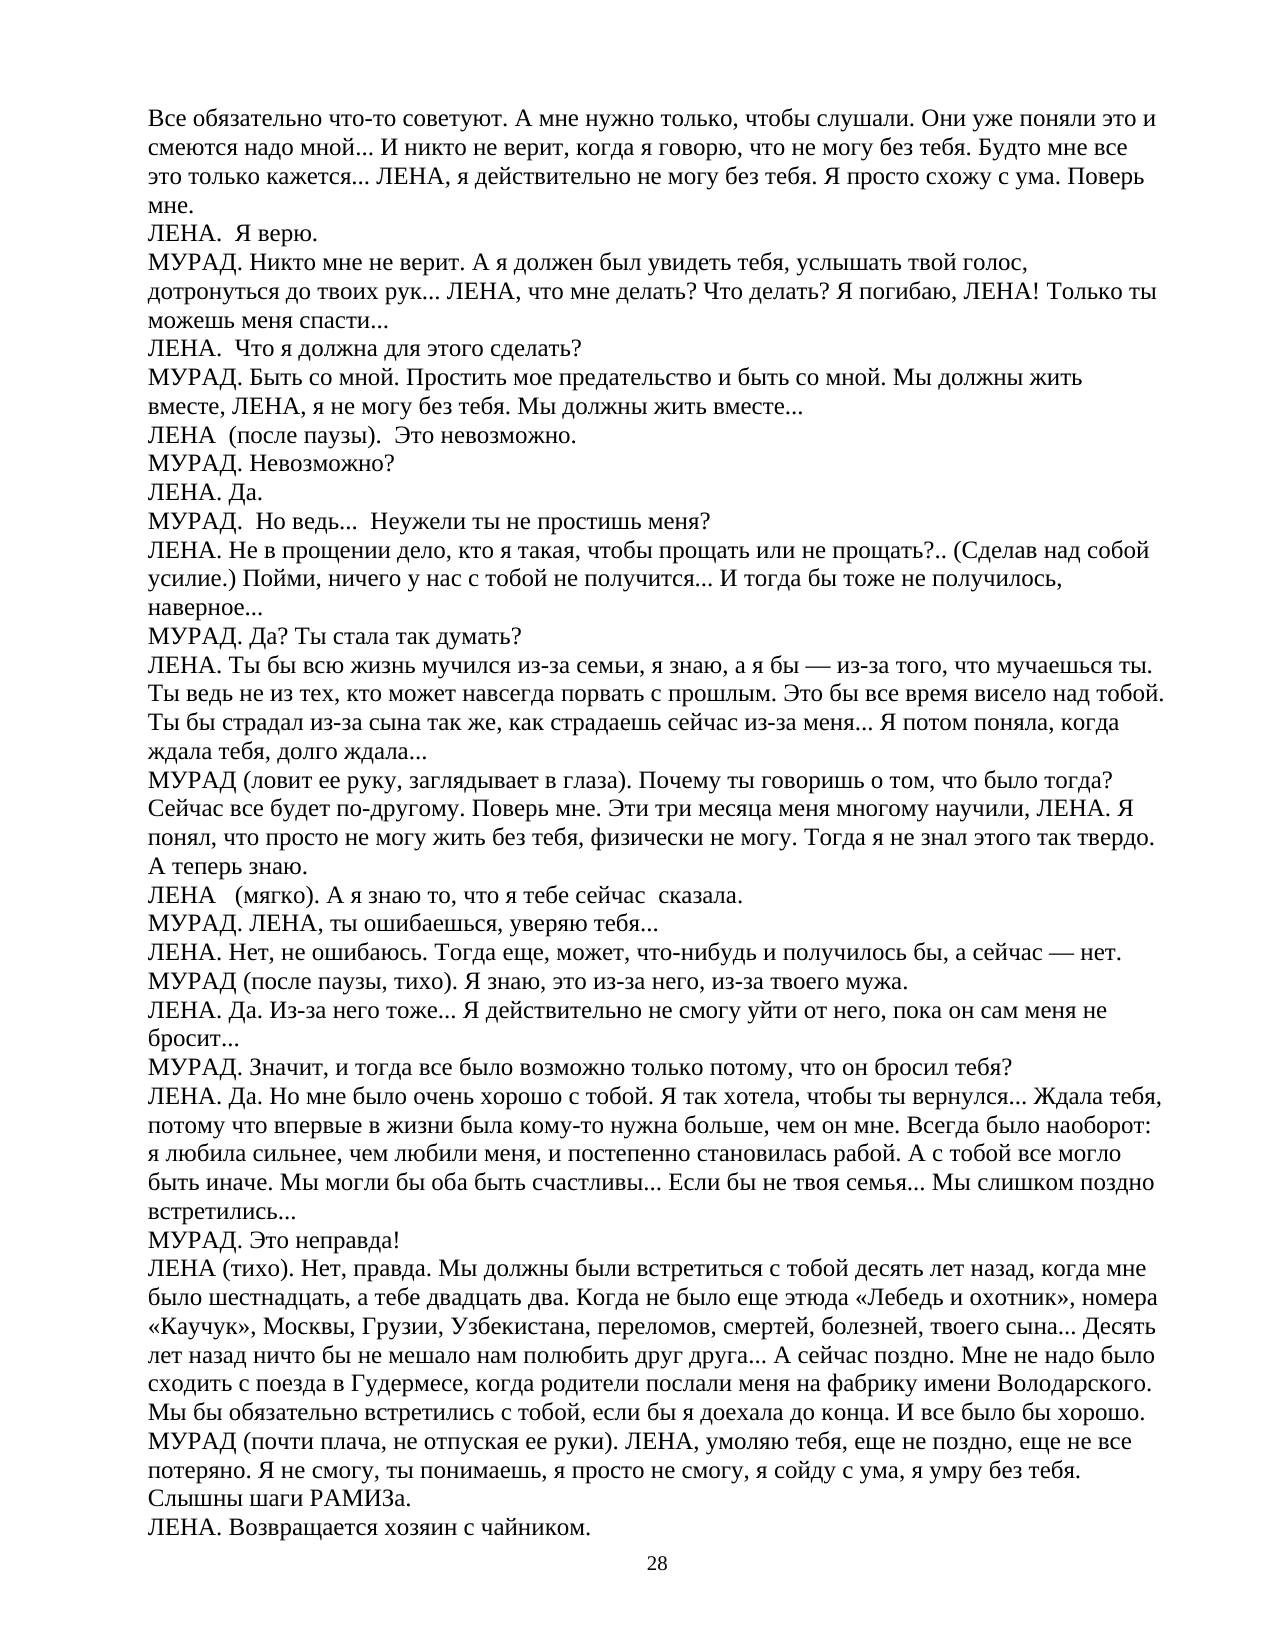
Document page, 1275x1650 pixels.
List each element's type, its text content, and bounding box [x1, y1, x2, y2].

text МУРАД. Никто мне не верит. А я должен был увидеть тебя, услышать твой голос, дотронуться до твоих рук... ЛЕНА, что мне делать? Что делать? Я погибаю, ЛЕНА! Только ты можешь меня спасти... [148, 247, 1167, 333]
text ЛЕНА. Да. Но мне было очень хорошо с тобой. Я так хотела, чтобы ты вернулся... Ждала тебя, потому что впервые в жизни была кому-то нужна больше, чем он мне. Всегда было наоборот: я любила сильнее, чем любили меня, и постепенно становилась рабой. А с тобой все могло быть иначе. Мы могли бы оба быть счастливы... Если бы не твоя семья... Мы слишком поздно встретились... [148, 1081, 1167, 1225]
text ЛЕНА. Я верю. [148, 218, 1167, 247]
text ЛЕНА (мягко). А я знаю то, что я тебе сейчас сказала. [148, 880, 1167, 908]
text МУРАД. Да? Ты стала так думать? [148, 621, 1167, 650]
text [148, 103, 1167, 218]
text ЛЕНА (после паузы). Это невозможно. [148, 420, 1167, 448]
text МУРАД. Невозможно? [148, 448, 1167, 477]
text ЛЕНА. Возвращается хозяин с чайником. [148, 1512, 1167, 1541]
text Слышны шаги РАМИЗа. [148, 1483, 1167, 1512]
text МУРАД (почти плача, не отпуская ее руки). ЛЕНА, умоляю тебя, еще не поздно, еще не все потеряно. Я не смогу, ты понимаешь, я просто не смогу, я сойду с ума, я умру без тебя. [148, 1426, 1167, 1483]
text ЛЕНА. Ты бы всю жизнь мучился из-за семьи, я знаю, а я бы — из-за того, что мучаешься ты. Ты ведь не из тех, кто может навсегда порвать с прошлым. Это бы все время висело над тобой. Ты бы страдал из-за сына так же, как страдаешь сейчас из-за меня... Я потом поняла, когда ждала тебя, долго ждала... [148, 650, 1167, 765]
text ЛЕНА. Не в прощении дело, кто я такая, чтобы прощать или не прощать?.. (Сделав над собой усилие.) Пойми, ничего у нас с тобой не получится... И тогда бы тоже не получилось, наверное... [148, 535, 1167, 621]
text МУРАД. Это неправда! [148, 1225, 1167, 1253]
text МУРАД. Быть со мной. Простить мое предательство и быть со мной. Мы должны жить вместе, ЛЕНА, я не могу без тебя. Мы должны жить вместе... [148, 362, 1167, 420]
text МУРАД (ловит ее руку, заглядывает в глаза). Почему ты говоришь о том, что было тогда? Сейчас все будет по-другому. Поверь мне. Эти три месяца меня многому научили, ЛЕНА. Я понял, что просто не могу жить без тебя, физически не могу. Тогда я не знал этого так твердо. А теперь знаю. [148, 765, 1167, 880]
text ЛЕНА. Да. [148, 477, 1167, 506]
text ЛЕНА. Что я должна для этого сделать? [148, 333, 1167, 362]
text ЛЕНА. Нет, не ошибаюсь. Тогда еще, может, что-нибудь и получилось бы, а сейчас — нет. [148, 937, 1167, 966]
text ЛЕНА. Да. Из-за него тоже... Я действительно не смогу уйти от него, пока он сам меня не бросит... [148, 995, 1167, 1052]
text ЛЕНА (тихо). Нет, правда. Мы должны были встретиться с тобой десять лет назад, когда мне было шестнадцать, а тебе двадцать два. Когда не было еще этюда «Лебедь и охотник», номера «Каучук», Москвы, Грузии, Узбекистана, переломов, смертей, болезней, твоего сына... Десять лет назад ничто бы не мешало нам полюбить друг друга... А сейчас поздно. Мне не надо было сходить с поезда в Гудермесе, когда родители послали меня на фабрику имени Володарского. Мы бы обязательно встретились с тобой, если бы я доехала до конца. И все было бы хорошо. [148, 1253, 1167, 1426]
text МУРАД (после паузы, тихо). Я знаю, это из-за него, из-за твоего мужа. [148, 966, 1167, 995]
text МУРАД. Значит, и тогда все было возможно только потому, что он бросил тебя? [148, 1052, 1167, 1081]
text МУРАД. ЛЕНА, ты ошибаешься, уверяю тебя... [148, 908, 1167, 937]
text МУРАД. Но ведь... Неужели ты не простишь меня? [148, 506, 1167, 535]
